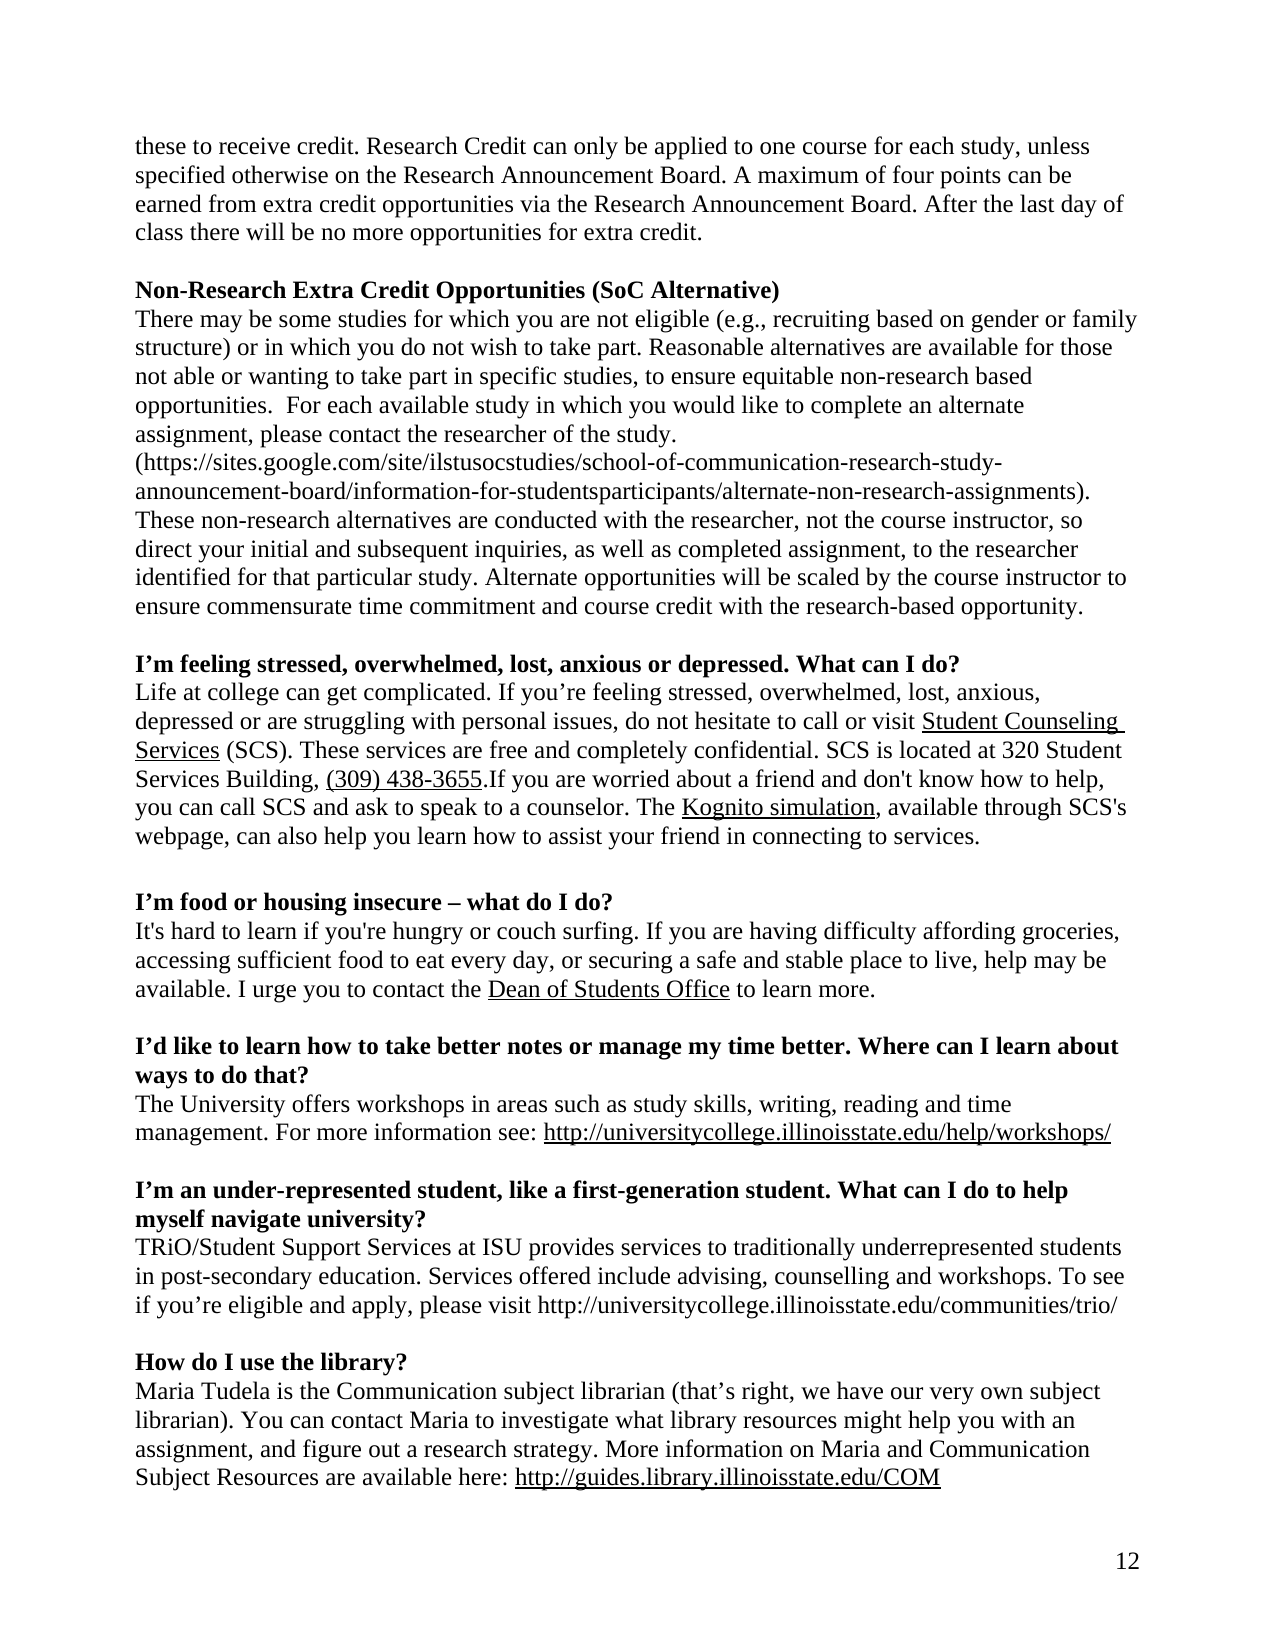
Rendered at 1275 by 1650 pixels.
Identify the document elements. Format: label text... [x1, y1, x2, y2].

text I’m food or housing insecure – what do I do? It's hard to learn if you're hungry or couch surfing. If you are having difficulty affording groceries, accessing sufficient food to eat every day, or securing a safe and stable place to live, help may be available. I urge you to contact the Dean of Students Office to learn more. [135, 887, 1140, 1002]
text The University offers workshops in areas such as study skills, writing, reading and time management. For more information see: http://universitycollege.illinoisstate.edu/help/workshops/ [135, 1089, 1140, 1146]
text I’d like to learn how to take better notes or manage my time better. Where can I learn about ways to do that? [135, 1031, 1140, 1089]
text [135, 131, 1140, 246]
text There may be some studies for which you are not eligible (e.g., recruiting based on gender or family structure) or in which you do not wish to take part. Reasonable alternatives are available for those not able or wanting to take part in specific studies, to ensure equitable non-research based opportunities. For each available study in which you would like to complete an alternate assignment, please contact the researcher of the study. (https://sites.google.com/site/ilstusocstudies/school-of-communication-research-study-announcement-board/information-for-studentsparticipants/alternate-non-research-assignments). These non-research alternatives are conducted with the researcher, not the course instructor, so direct your initial and subsequent inquiries, as well as completed assignment, to the researcher identified for that particular study. Alternate opportunities will be scaled by the course instructor to ensure commensurate time commitment and course credit with the research-based opportunity. [135, 304, 1140, 620]
text Maria Tudela is the Communication subject librarian (that’s right, we have our very own subject librarian). You can contact Maria to investigate what library resources might help you with an assignment, and figure out a research strategy. More information on Maria and Communication Subject Resources are available here: http://guides.library.illinoisstate.edu/COM [135, 1376, 1140, 1491]
text I’m feeling stressed, overwhelmed, lost, anxious or depressed. What can I do? [135, 649, 1140, 677]
text I’m an under-represented student, like a first-generation student. What can I do to help myself navigate university? TRiO/Student Support Services at ISU provides services to traditionally underrepresented students in post-secondary education. Services offered include advising, counselling and workshops. To see if you’re eligible and apply, please visit http://universitycollege.illinoisstate.edu/communities/trio/ [135, 1175, 1140, 1319]
text Non-Research Extra Credit Opportunities (SoC Alternative) [135, 275, 1140, 304]
text How do I use the library? [135, 1347, 1140, 1376]
text Life at college can get complicated. If you’re feeling stressed, overwhelmed, lost, anxious, depressed or are struggling with personal issues, do not hesitate to call or visit Student Counseling Services (SCS). These services are free and completely confidential. SCS is located at 320 Student Services Building, (309) 438-3655.If you are worried about a friend and don't know how to help, you can call SCS and ask to speak to a counselor. The Kognito simulation, available through SCS's webpage, can also help you learn how to assist your friend in connecting to services. [135, 677, 1140, 850]
